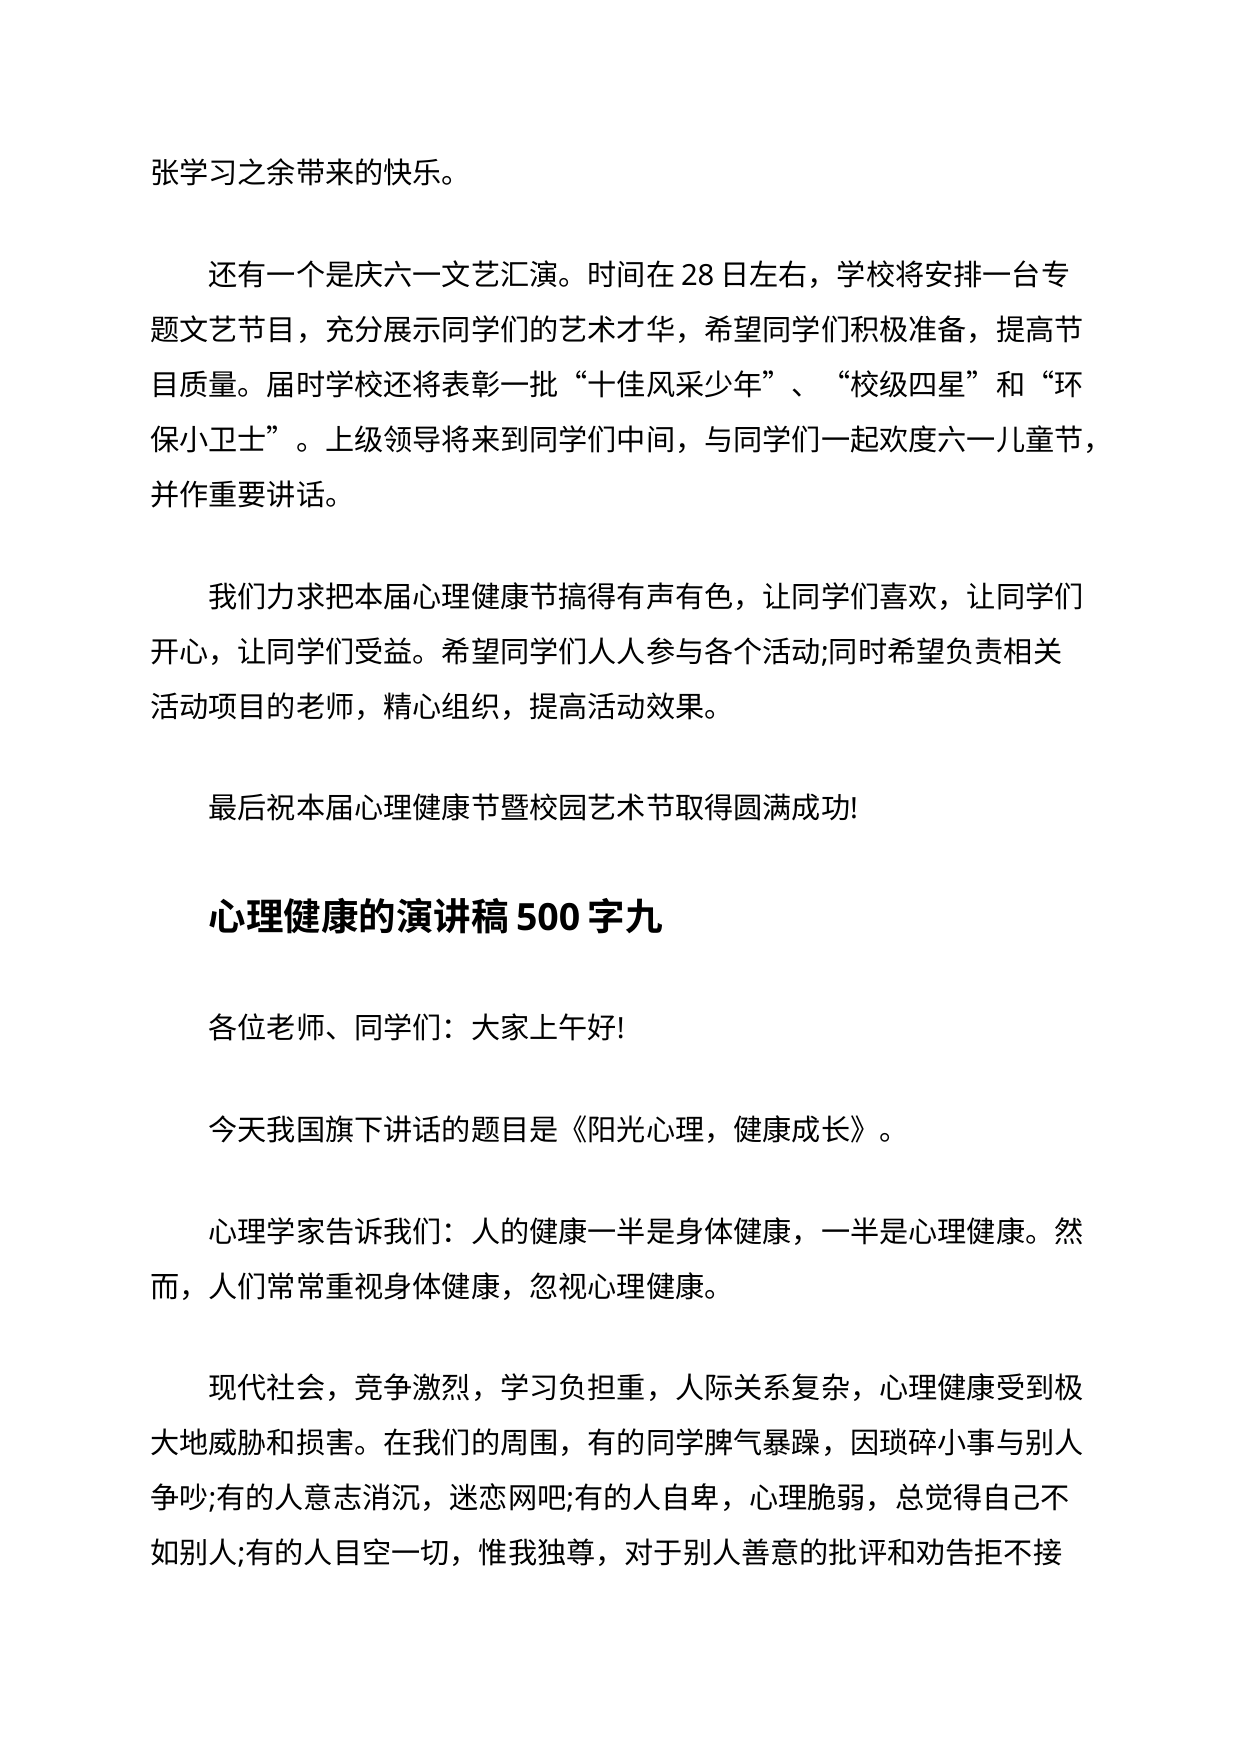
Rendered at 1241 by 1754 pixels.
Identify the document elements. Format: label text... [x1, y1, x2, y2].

text 最后祝本届心理健康节暨校园艺术节取得圆满成功! [150, 785, 1090, 827]
text 还有一个是庆六一文艺汇演。时间在28日左右，学校将安排一台专题文艺节目，充分展示同学们的艺术才华，希望同学们积极准备，提高节目质量。届时学校还将表彰一批“十佳风采少年”、“校级四星”和“环保小卫士”。上级领导将来到同学们中间，与同学们一起欢度六一儿童节，并作重要讲话。 [150, 252, 1090, 514]
text 心理健康的演讲稿500字九 [150, 887, 1090, 941]
text 各位老师、同学们：大家上午好! [150, 1004, 1090, 1047]
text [150, 150, 1090, 192]
text 我们力求把本届心理健康节搞得有声有色，让同学们喜欢，让同学们开心，让同学们受益。希望同学们人人参与各个活动;同时希望负责相关活动项目的老师，精心组织，提高活动效果。 [150, 573, 1090, 725]
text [150, 1365, 1090, 1572]
text 心理学家告诉我们：人的健康一半是身体健康，一半是心理健康。然而，人们常常重视身体健康，忽视心理健康。 [150, 1208, 1090, 1305]
text 今天我国旗下讲话的题目是《阳光心理，健康成长》。 [150, 1106, 1090, 1149]
